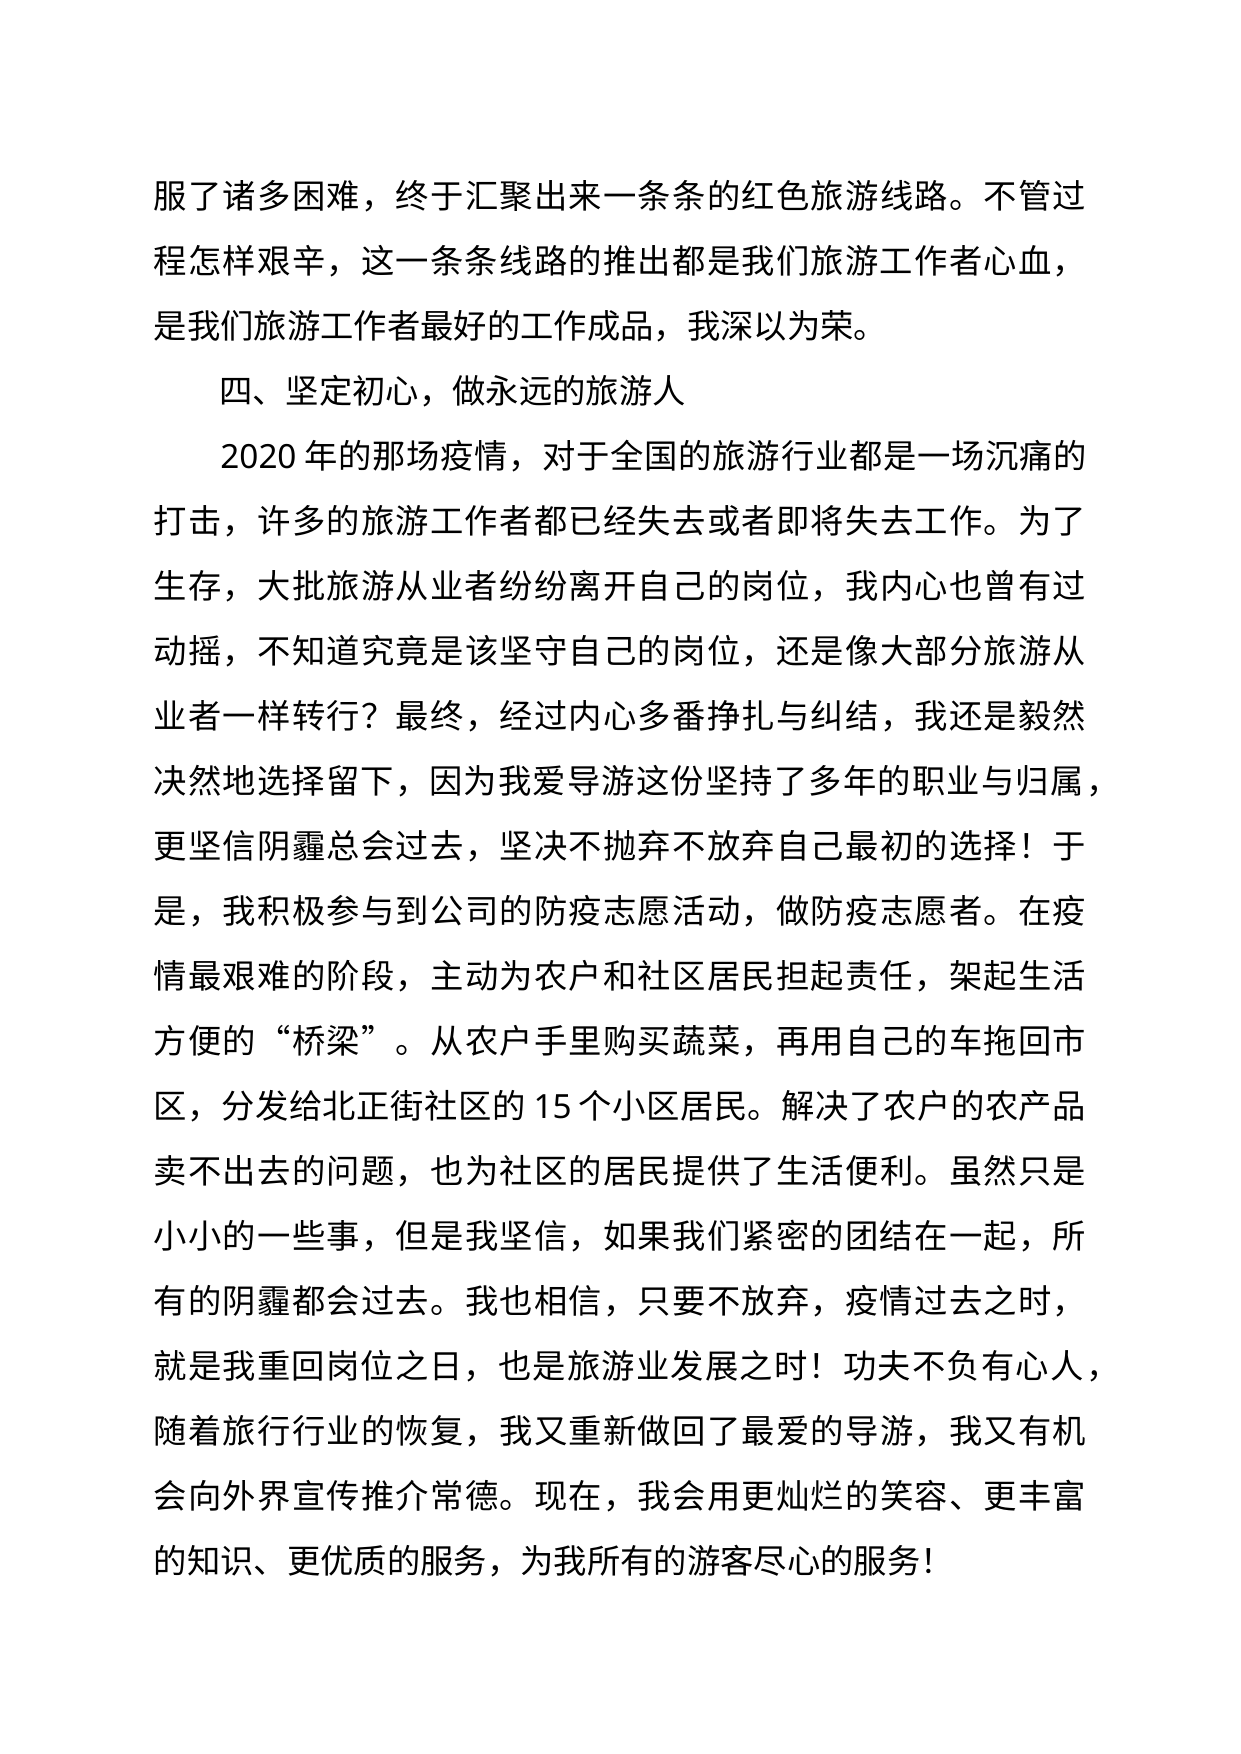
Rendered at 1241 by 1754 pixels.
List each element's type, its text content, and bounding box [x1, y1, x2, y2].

text 2020年的那场疫情，对于全国的旅游行业都是一场沉痛的打击，许多的旅游工作者都已经失去或者即将失去工作。为了生存，大批旅游从业者纷纷离开自己的岗位，我内心也曾有过动摇，不知道究竟是该坚守自己的岗位，还是像大部分旅游从业者一样转行？最终，经过内心多番挣扎与纠结，我还是毅然决然地选择留下，因为我爱导游这份坚持了多年的职业与归属，更坚信阴霾总会过去，坚决不抛弃不放弃自己最初的选择！于是，我积极参与到公司的防疫志愿活动，做防疫志愿者。在疫情最艰难的阶段，主动为农户和社区居民担起责任，架起生活方便的“桥梁”。从农户手里购买蔬菜，再用自己的车拖回市区，分发给北正街社区的15个小区居民。解决了农户的农产品卖不出去的问题，也为社区的居民提供了生活便利。虽然只是小小的一些事，但是我坚信，如果我们紧密的团结在一起，所有的阴霾都会过去。我也相信，只要不放弃，疫情过去之时，就是我重回岗位之日，也是旅游业发展之时！功夫不负有心人，随着旅行行业的恢复，我又重新做回了最爱的导游，我又有机会向外界宣传推介常德。现在，我会用更灿烂的笑容、更丰富的知识、更优质的服务，为我所有的游客尽心的服务！ [153, 422, 1087, 1592]
text 四、坚定初心，做永远的旅游人 [153, 357, 1087, 422]
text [153, 162, 1087, 357]
